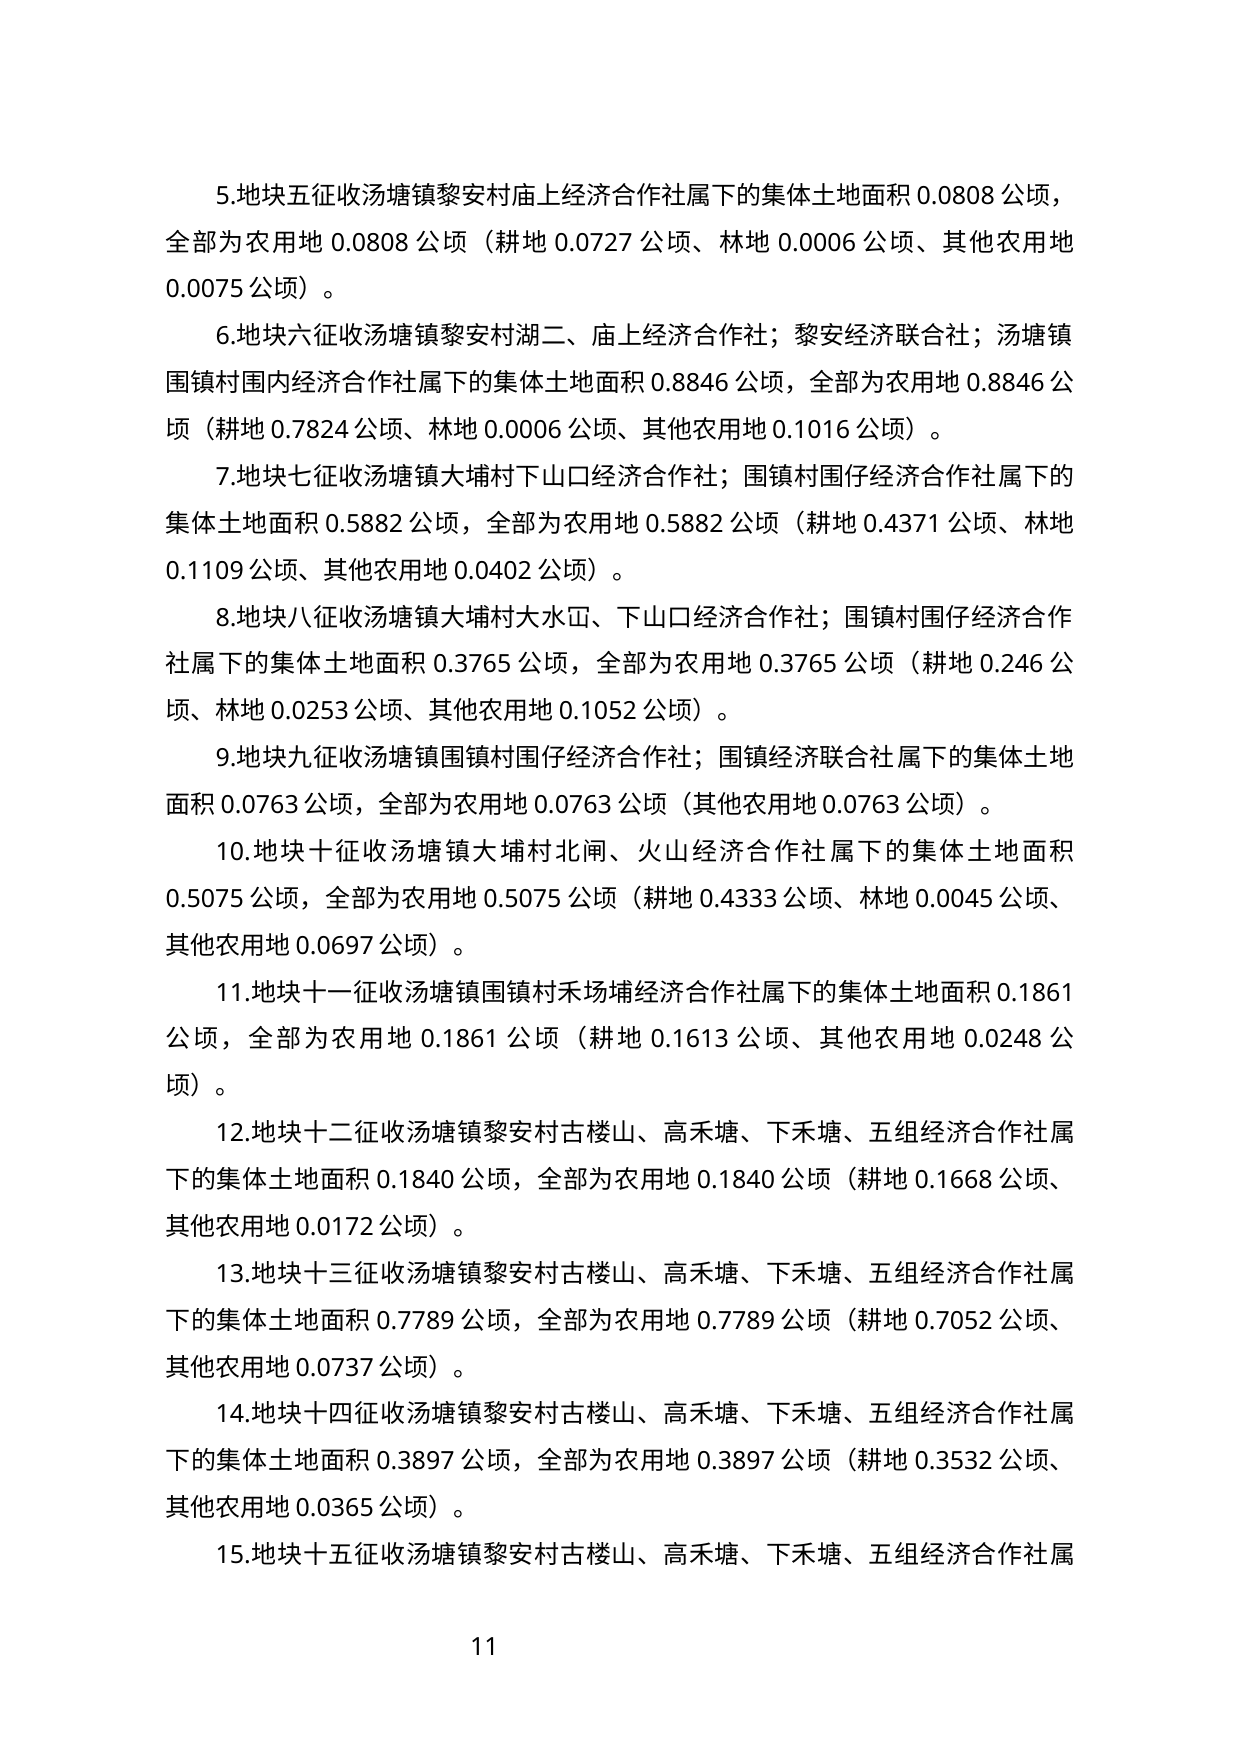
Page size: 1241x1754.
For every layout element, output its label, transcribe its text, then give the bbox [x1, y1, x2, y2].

text 9.地块九征收汤塘镇围镇村围仔经济合作社；围镇经济联合社属下的集体土地面积0.0763公顷，全部为农用地0.0763公顷（其他农用地0.0763公顷）。 [165, 729, 1075, 823]
text 11.地块十一征收汤塘镇围镇村禾场埔经济合作社属下的集体土地面积0.1861公顷，全部为农用地0.1861公顷（耕地0.1613公顷、其他农用地0.0248公顷）。 [165, 963, 1075, 1104]
text 13.地块十三征收汤塘镇黎安村古楼山、高禾塘、下禾塘、五组经济合作社属下的集体土地面积0.7789公顷，全部为农用地0.7789公顷（耕地0.7052公顷、其他农用地0.0737公顷）。 [165, 1245, 1075, 1385]
text 5.地块五征收汤塘镇黎安村庙上经济合作社属下的集体土地面积0.0808公顷，全部为农用地0.0808公顷（耕地0.0727公顷、林地0.0006公顷、其他农用地0.0075公顷）。 [165, 167, 1075, 307]
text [165, 1526, 1075, 1573]
text 6.地块六征收汤塘镇黎安村湖二、庙上经济合作社；黎安经济联合社；汤塘镇围镇村围内经济合作社属下的集体土地面积0.8846公顷，全部为农用地0.8846公顷（耕地0.7824公顷、林地0.0006公顷、其他农用地0.1016公顷）。 [165, 307, 1075, 448]
text 10.地块十征收汤塘镇大埔村北闸、火山经济合作社属下的集体土地面积0.5075公顷，全部为农用地0.5075公顷（耕地0.4333公顷、林地0.0045公顷、其他农用地0.0697公顷）。 [165, 823, 1075, 963]
text 7.地块七征收汤塘镇大埔村下山口经济合作社；围镇村围仔经济合作社属下的集体土地面积0.5882公顷，全部为农用地0.5882公顷（耕地0.4371公顷、林地0.1109公顷、其他农用地0.0402公顷）。 [165, 448, 1075, 588]
text 12.地块十二征收汤塘镇黎安村古楼山、高禾塘、下禾塘、五组经济合作社属下的集体土地面积0.1840公顷，全部为农用地0.1840公顷（耕地0.1668公顷、其他农用地0.0172公顷）。 [165, 1104, 1075, 1245]
text 8.地块八征收汤塘镇大埔村大水冚、下山口经济合作社；围镇村围仔经济合作社属下的集体土地面积0.3765公顷，全部为农用地0.3765公顷（耕地0.246公顷、林地0.0253公顷、其他农用地0.1052公顷）。 [165, 588, 1075, 729]
text 14.地块十四征收汤塘镇黎安村古楼山、高禾塘、下禾塘、五组经济合作社属下的集体土地面积0.3897公顷，全部为农用地0.3897公顷（耕地0.3532公顷、其他农用地0.0365公顷）。 [165, 1385, 1075, 1526]
